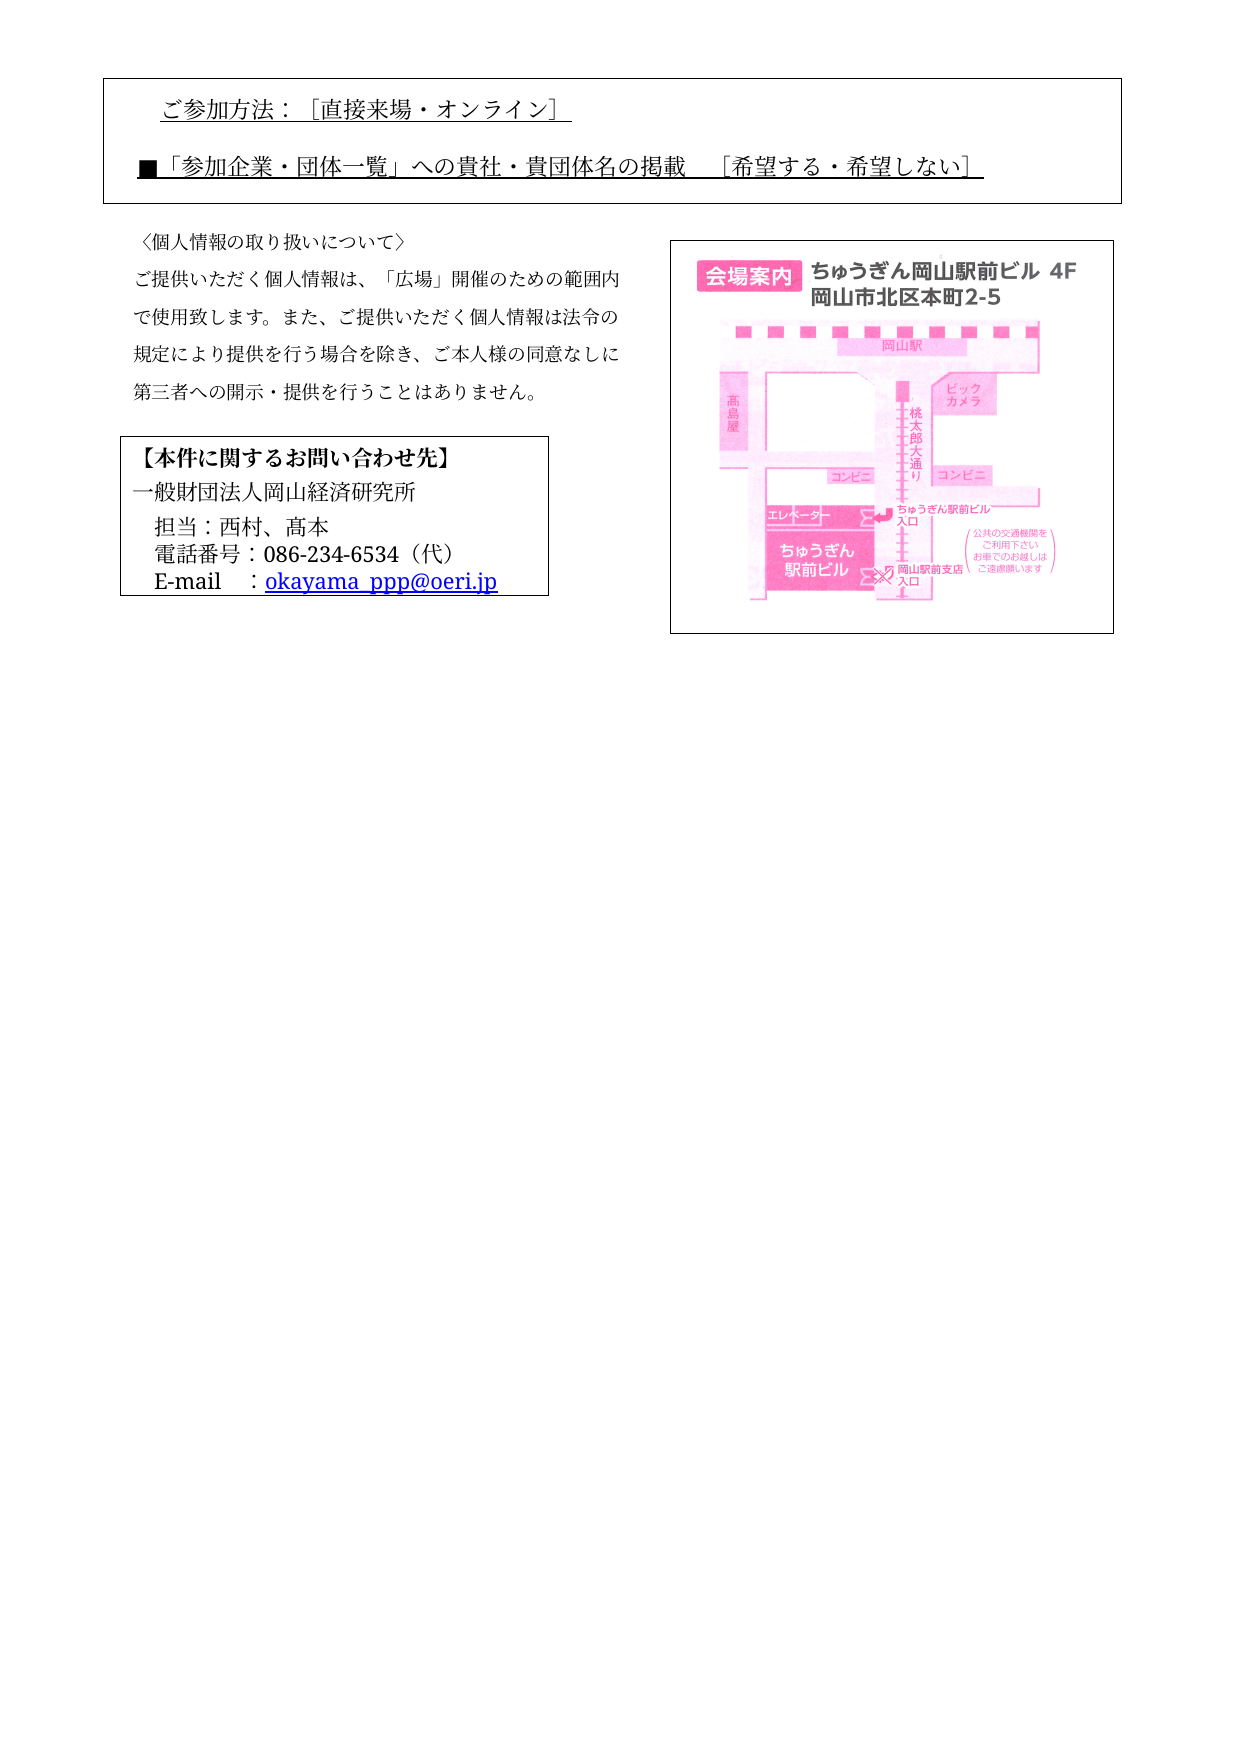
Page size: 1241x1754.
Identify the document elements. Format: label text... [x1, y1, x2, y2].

text 〈個人情報の取り扱いについて〉 [133, 223, 1122, 260]
picture [685, 248, 1090, 609]
table_header 【本件に関するお問い合わせ先】 一般財団法人岡山経済研究所 担当：西村、髙本 電話番号：086-234-6534（代） E-mail ：okayama_ppp@oeri.jp [121, 437, 548, 595]
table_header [104, 79, 1121, 203]
text ご提供いただく個人情報は、「広場」開催のための範囲内で使用致します。また、ご提供いただく個人情報は法令の規定により提供を行う場合を除き、ご本人様の同意なしに第三者への開示・提供を行うことはありません。 [133, 260, 670, 410]
